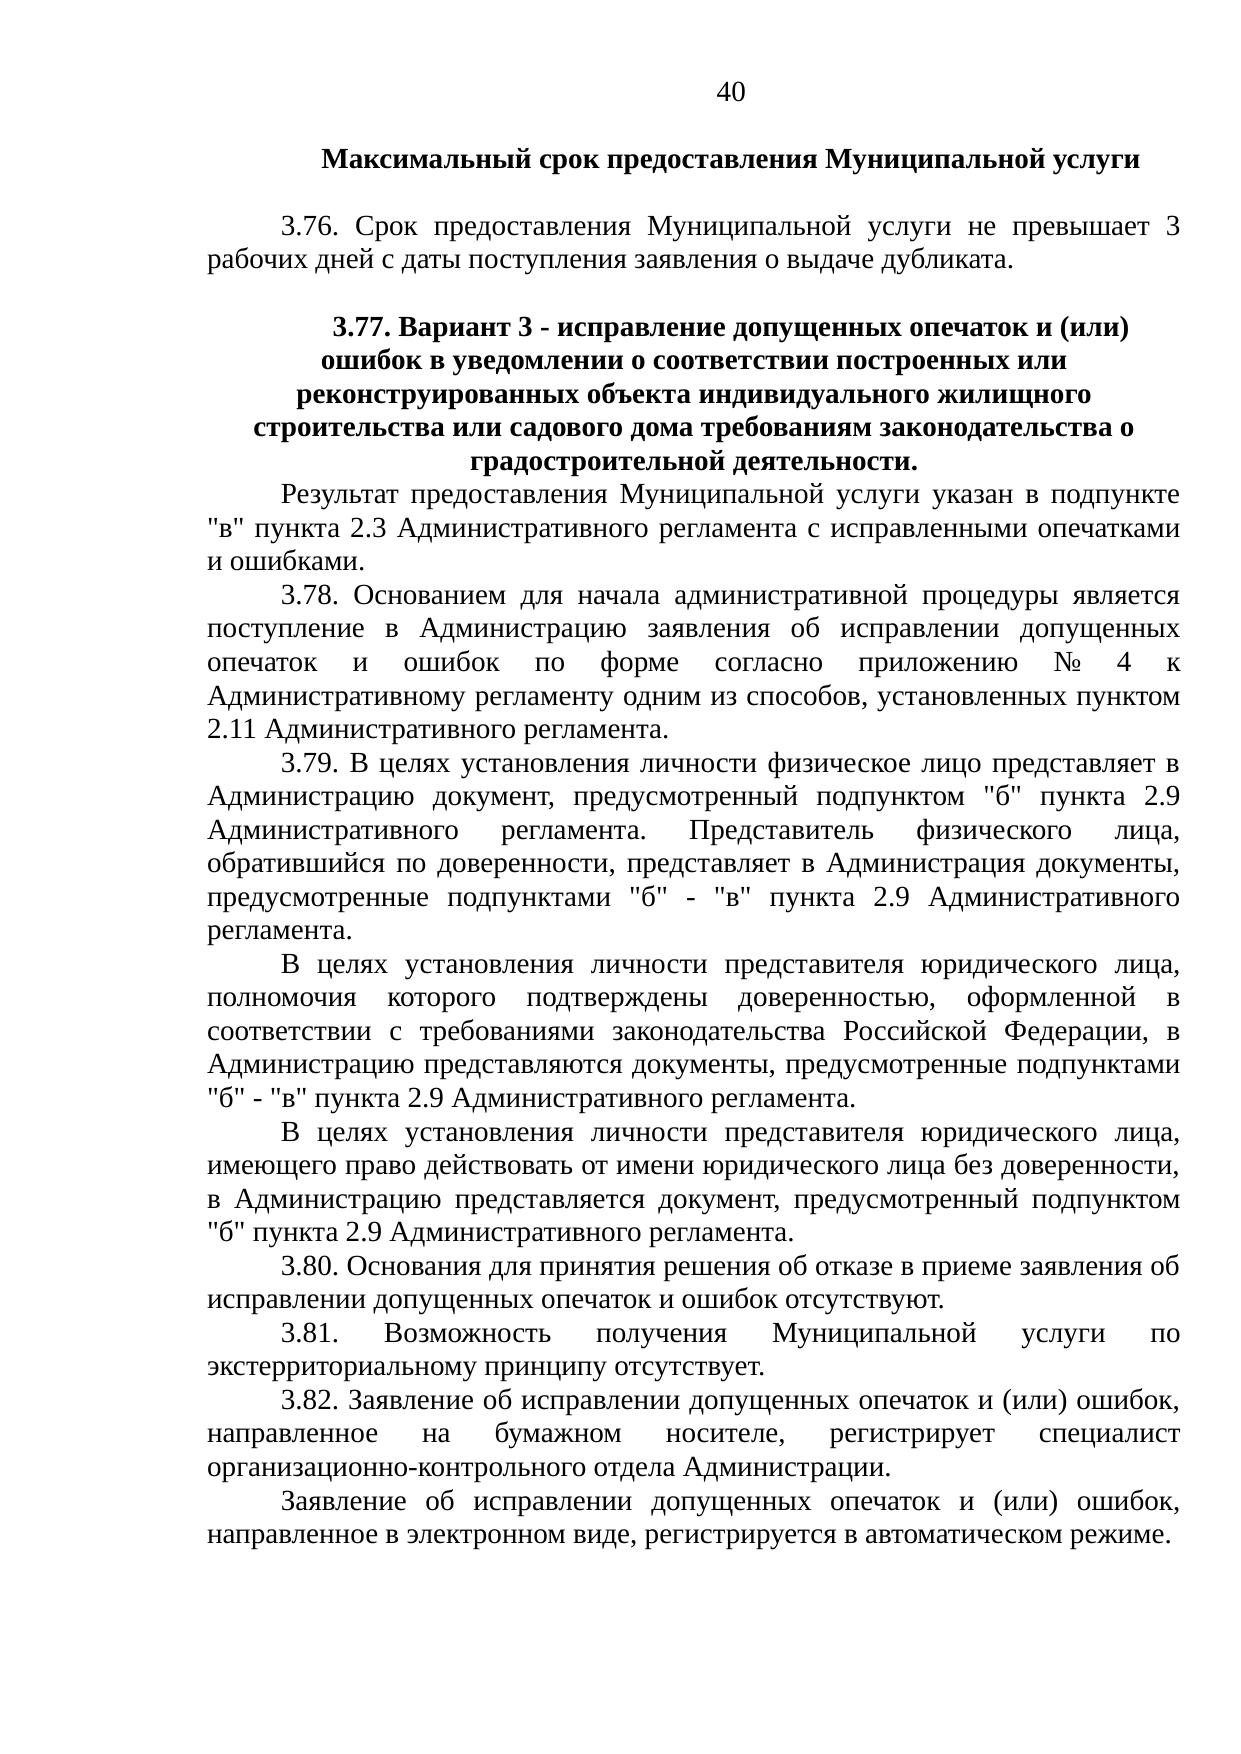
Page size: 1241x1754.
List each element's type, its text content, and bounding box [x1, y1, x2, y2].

text 3.81. Возможность получения Муниципальной услуги по экстерриториальному принципу отсутствует. [207, 1315, 1181, 1382]
text 3.76. Срок предоставления Муниципальной услуги не превышает 3 рабочих дней с даты поступления заявления о выдаче дубликата. [207, 208, 1181, 275]
text Заявление об исправлении допущенных опечаток и (или) ошибок, направленное в электронном виде, регистрируется в автоматическом режиме. [207, 1483, 1181, 1550]
text 3.78. Основанием для начала административной процедуры является поступление в Администрацию заявления об исправлении допущенных опечаток и ошибок по форме согласно приложению № 4 к Административному регламенту одним из способов, установленных пунктом 2.11 Административного регламента. [207, 577, 1181, 745]
subtitle Максимальный срок предоставления Муниципальной услуги [207, 141, 1181, 174]
subtitle 3.77. Вариант 3 - исправление допущенных опечаток и (или) ошибок в уведомлении о соответствии построенных или реконструированных объекта индивидуального жилищного строительства или садового дома требованиям законодательства о градостроительной деятельности. [207, 309, 1181, 476]
text В целях установления личности представителя юридического лица, имеющего право действовать от имени юридического лица без доверенности, в Администрацию представляется документ, предусмотренный подпунктом "б" пункта 2.9 Административного регламента. [207, 1114, 1181, 1248]
text Результат предоставления Муниципальной услуги указан в подпункте "в" пункта 2.3 Административного регламента с исправленными опечатками и ошибками. [207, 476, 1181, 577]
text В целях установления личности представителя юридического лица, полномочия которого подтверждены доверенностью, оформленной в соответствии с требованиями законодательства Российской Федерации, в Администрацию представляются документы, предусмотренные подпунктами "б" - "в" пункта 2.9 Административного регламента. [207, 946, 1181, 1114]
text 3.82. Заявление об исправлении допущенных опечаток и (или) ошибок, направленное на бумажном носителе, регистрирует специалист организационно-контрольного отдела Администрации. [207, 1382, 1181, 1483]
text 3.79. В целях установления личности физическое лицо представляет в Администрацию документ, предусмотренный подпунктом "б" пункта 2.9 Административного регламента. Представитель физического лица, обратившийся по доверенности, представляет в Администрация документы, предусмотренные подпунктами "б" - "в" пункта 2.9 Административного регламента. [207, 745, 1181, 946]
text 3.80. Основания для принятия решения об отказе в приеме заявления об исправлении допущенных опечаток и ошибок отсутствуют. [207, 1248, 1181, 1315]
